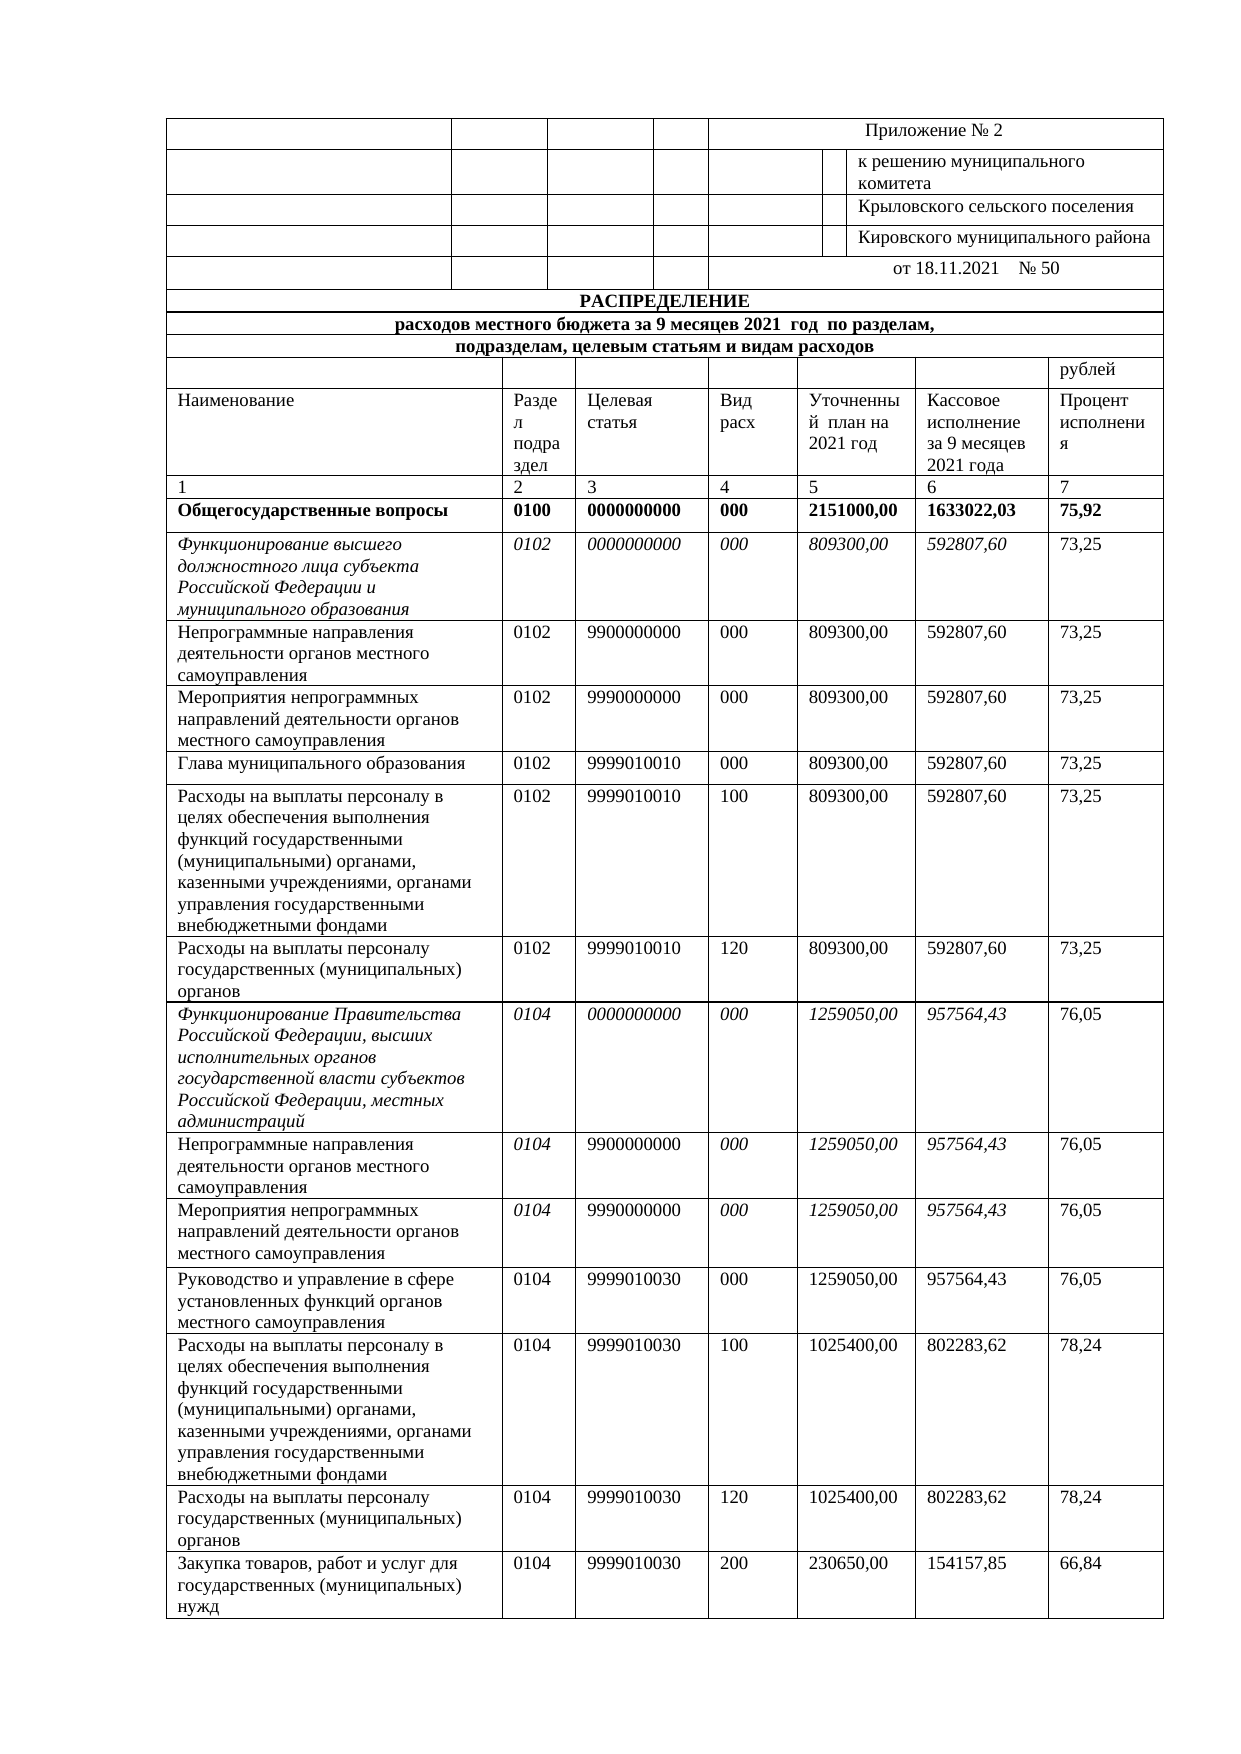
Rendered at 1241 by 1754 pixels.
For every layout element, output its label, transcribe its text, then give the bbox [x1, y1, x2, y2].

table_cell [167, 150, 451, 193]
table_cell 0102 [503, 533, 575, 619]
table_cell [452, 226, 547, 256]
table_cell 9990000000 [576, 686, 708, 751]
table_cell 9999010010 [576, 752, 708, 784]
table_cell 9900000000 [576, 621, 708, 685]
table_cell 9990000000 [576, 1199, 708, 1267]
table_cell 000 [709, 1199, 797, 1267]
table_cell Руководство и управление в сфере установленных функций органов местного самоуправления [167, 1268, 502, 1333]
table_cell 3 [576, 476, 708, 498]
table_cell 1025400,00 [798, 1334, 915, 1484]
table_cell 0000000000 [576, 499, 708, 532]
table_cell 66,84 [1049, 1552, 1163, 1618]
table_cell 000 [709, 533, 797, 619]
table_cell рублей [1049, 358, 1163, 388]
table_cell [503, 358, 575, 388]
table_cell 0102 [503, 752, 575, 784]
table_cell Функционирование Правительства Российской Федерации, высших исполнительных органов государственной власти субъектов Российской Федерации, местных администраций [167, 1003, 502, 1132]
table_cell [709, 195, 822, 225]
table_cell 120 [709, 937, 797, 1001]
table_cell [167, 358, 502, 388]
table_cell Вид расх [709, 389, 797, 475]
table_cell Раздел подраздел [503, 389, 575, 475]
table_cell [548, 195, 653, 225]
table_cell 9999010030 [576, 1552, 708, 1618]
table_cell 802283,62 [916, 1334, 1048, 1484]
table_cell Целевая статья [576, 389, 708, 475]
table_cell 1025400,00 [798, 1486, 915, 1551]
table_cell 957564,43 [916, 1268, 1048, 1333]
table_cell Уточненный план на 2021 год [798, 389, 915, 475]
table_cell 4 [709, 476, 797, 498]
table_cell 200 [709, 1552, 797, 1618]
table_cell 0000000000 [576, 1003, 708, 1132]
table_cell Кассовое исполнение за 9 месяцев 2021 года [916, 389, 1048, 475]
table_cell [167, 195, 451, 225]
table_cell [654, 150, 708, 193]
table_header [452, 119, 547, 149]
table_cell 2151000,00 [798, 499, 915, 532]
table_cell 802283,62 [916, 1486, 1048, 1551]
table_cell 0104 [503, 1133, 575, 1198]
table_cell 592807,60 [916, 752, 1048, 784]
table_cell 1259050,00 [798, 1133, 915, 1198]
table_cell Расходы на выплаты персоналу государственных (муниципальных) органов [167, 937, 502, 1001]
table_cell [167, 257, 451, 289]
table_cell Расходы на выплаты персоналу государственных (муниципальных) органов [167, 1486, 502, 1551]
table_cell 100 [709, 1334, 797, 1484]
table_cell 5 [798, 476, 915, 498]
table_cell 78,24 [1049, 1486, 1163, 1551]
table_cell 000 [709, 1003, 797, 1132]
table_cell [798, 358, 915, 388]
table_header [654, 119, 708, 149]
table_cell 809300,00 [798, 937, 915, 1001]
table_cell Наименование [167, 389, 502, 475]
table_cell Мероприятия непрограммных направлений деятельности органов местного самоуправления [167, 1199, 502, 1267]
table_cell 957564,43 [916, 1199, 1048, 1267]
table_cell 0102 [503, 686, 575, 751]
table_cell 1259050,00 [798, 1268, 915, 1333]
table_cell [548, 226, 653, 256]
table_cell Кировского муниципального района [847, 226, 1163, 256]
table_cell 100 [709, 785, 797, 936]
table_cell 1 [167, 476, 502, 498]
table_cell 76,05 [1049, 1133, 1163, 1198]
table_cell 000 [709, 1268, 797, 1333]
table_cell 154157,85 [916, 1552, 1048, 1618]
table_cell 76,05 [1049, 1003, 1163, 1132]
table_cell 809300,00 [798, 621, 915, 685]
table_cell 809300,00 [798, 533, 915, 619]
table_cell 73,25 [1049, 752, 1163, 784]
table_cell 0104 [503, 1003, 575, 1132]
table_cell 9999010010 [576, 937, 708, 1001]
table_cell Непрограммные направления деятельности органов местного самоуправления [167, 1133, 502, 1198]
table_cell [916, 358, 1048, 388]
table_cell 0100 [503, 499, 575, 532]
table_cell 9999010030 [576, 1268, 708, 1333]
table_cell 78,24 [1049, 1334, 1163, 1484]
table_cell [823, 226, 846, 256]
table_cell Мероприятия непрограммных направлений деятельности органов местного самоуправления [167, 686, 502, 751]
table_cell 809300,00 [798, 785, 915, 936]
table_cell Функционирование высшего должностного лица субъекта Российской Федерации и муниципального образования [167, 533, 502, 619]
table_cell Глава муниципального образования [167, 752, 502, 784]
table_cell РАСПРЕДЕЛЕНИЕ [167, 290, 1163, 311]
table_cell [548, 150, 653, 193]
table_cell 0104 [503, 1552, 575, 1618]
table_cell расходов местного бюджета за 9 месяцев 2021 год по разделам, [167, 313, 1163, 334]
table_cell 73,25 [1049, 686, 1163, 751]
table_cell 000 [709, 499, 797, 532]
table_cell 9999010010 [576, 785, 708, 936]
table_cell 73,25 [1049, 533, 1163, 619]
table_cell 7 [1049, 476, 1163, 498]
table_cell 76,05 [1049, 1199, 1163, 1267]
table_cell 0102 [503, 621, 575, 685]
table_cell 73,25 [1049, 621, 1163, 685]
table_cell [452, 257, 547, 289]
table_cell 0102 [503, 937, 575, 1001]
table_cell Процент исполнения [1049, 389, 1163, 475]
table_cell 592807,60 [916, 686, 1048, 751]
table_cell 0104 [503, 1486, 575, 1551]
table_cell [548, 257, 653, 289]
table_cell 9900000000 [576, 1133, 708, 1198]
table_cell [167, 226, 451, 256]
table_cell [452, 150, 547, 193]
table_cell [709, 226, 822, 256]
table_cell [654, 257, 708, 289]
table_cell 957564,43 [916, 1133, 1048, 1198]
table_cell 75,92 [1049, 499, 1163, 532]
table_cell 0104 [503, 1334, 575, 1484]
table_cell 76,05 [1049, 1268, 1163, 1333]
table_cell от 18.11.2021 № 50 [709, 257, 1163, 289]
table_cell Общегосударственные вопросы [167, 499, 502, 532]
table_cell [823, 195, 846, 225]
table_cell 120 [709, 1486, 797, 1551]
table_cell 000 [709, 1133, 797, 1198]
table_cell 73,25 [1049, 785, 1163, 936]
table_cell [576, 358, 708, 388]
table_header [167, 119, 451, 149]
table_cell 957564,43 [916, 1003, 1048, 1132]
table_cell к решению муниципального комитета [847, 150, 1163, 193]
table_cell 592807,60 [916, 533, 1048, 619]
table_cell [823, 150, 846, 193]
table_cell Закупка товаров, работ и услуг для государственных (муниципальных) нужд [167, 1552, 502, 1618]
table_cell [709, 358, 797, 388]
table_cell 000 [709, 686, 797, 751]
table_cell 0104 [503, 1199, 575, 1267]
table_cell 592807,60 [916, 785, 1048, 936]
table_cell 809300,00 [798, 752, 915, 784]
table_cell Расходы на выплаты персоналу в целях обеспечения выполнения функций государственными (муниципальными) органами, казенными учреждениями, органами управления государственными внебюджетными фондами [167, 785, 502, 936]
table_cell 0104 [503, 1268, 575, 1333]
table_cell Крыловского сельского поселения [847, 195, 1163, 225]
table_cell подразделам, целевым статьям и видам расходов [167, 335, 1163, 357]
table_cell 592807,60 [916, 621, 1048, 685]
table_cell 1633022,03 [916, 499, 1048, 532]
table_cell 809300,00 [798, 686, 915, 751]
table_header [548, 119, 653, 149]
table_cell Расходы на выплаты персоналу в целях обеспечения выполнения функций государственными (муниципальными) органами, казенными учреждениями, органами управления государственными внебюджетными фондами [167, 1334, 502, 1484]
table_cell 0000000000 [576, 533, 708, 619]
table_cell 000 [709, 621, 797, 685]
table_cell [709, 150, 822, 193]
table_cell 1259050,00 [798, 1199, 915, 1267]
table_cell [654, 195, 708, 225]
table_cell 73,25 [1049, 937, 1163, 1001]
table_cell 9999010030 [576, 1486, 708, 1551]
table_cell [452, 195, 547, 225]
table_cell 592807,60 [916, 937, 1048, 1001]
table_cell [654, 226, 708, 256]
table_cell 000 [709, 752, 797, 784]
table_cell 6 [916, 476, 1048, 498]
table_header Приложение № 2 [709, 119, 1163, 149]
table_cell 230650,00 [798, 1552, 915, 1618]
table_cell 2 [503, 476, 575, 498]
table_cell 9999010030 [576, 1334, 708, 1484]
table_cell Непрограммные направления деятельности органов местного самоуправления [167, 621, 502, 685]
table_cell 0102 [503, 785, 575, 936]
table_cell 1259050,00 [798, 1003, 915, 1132]
